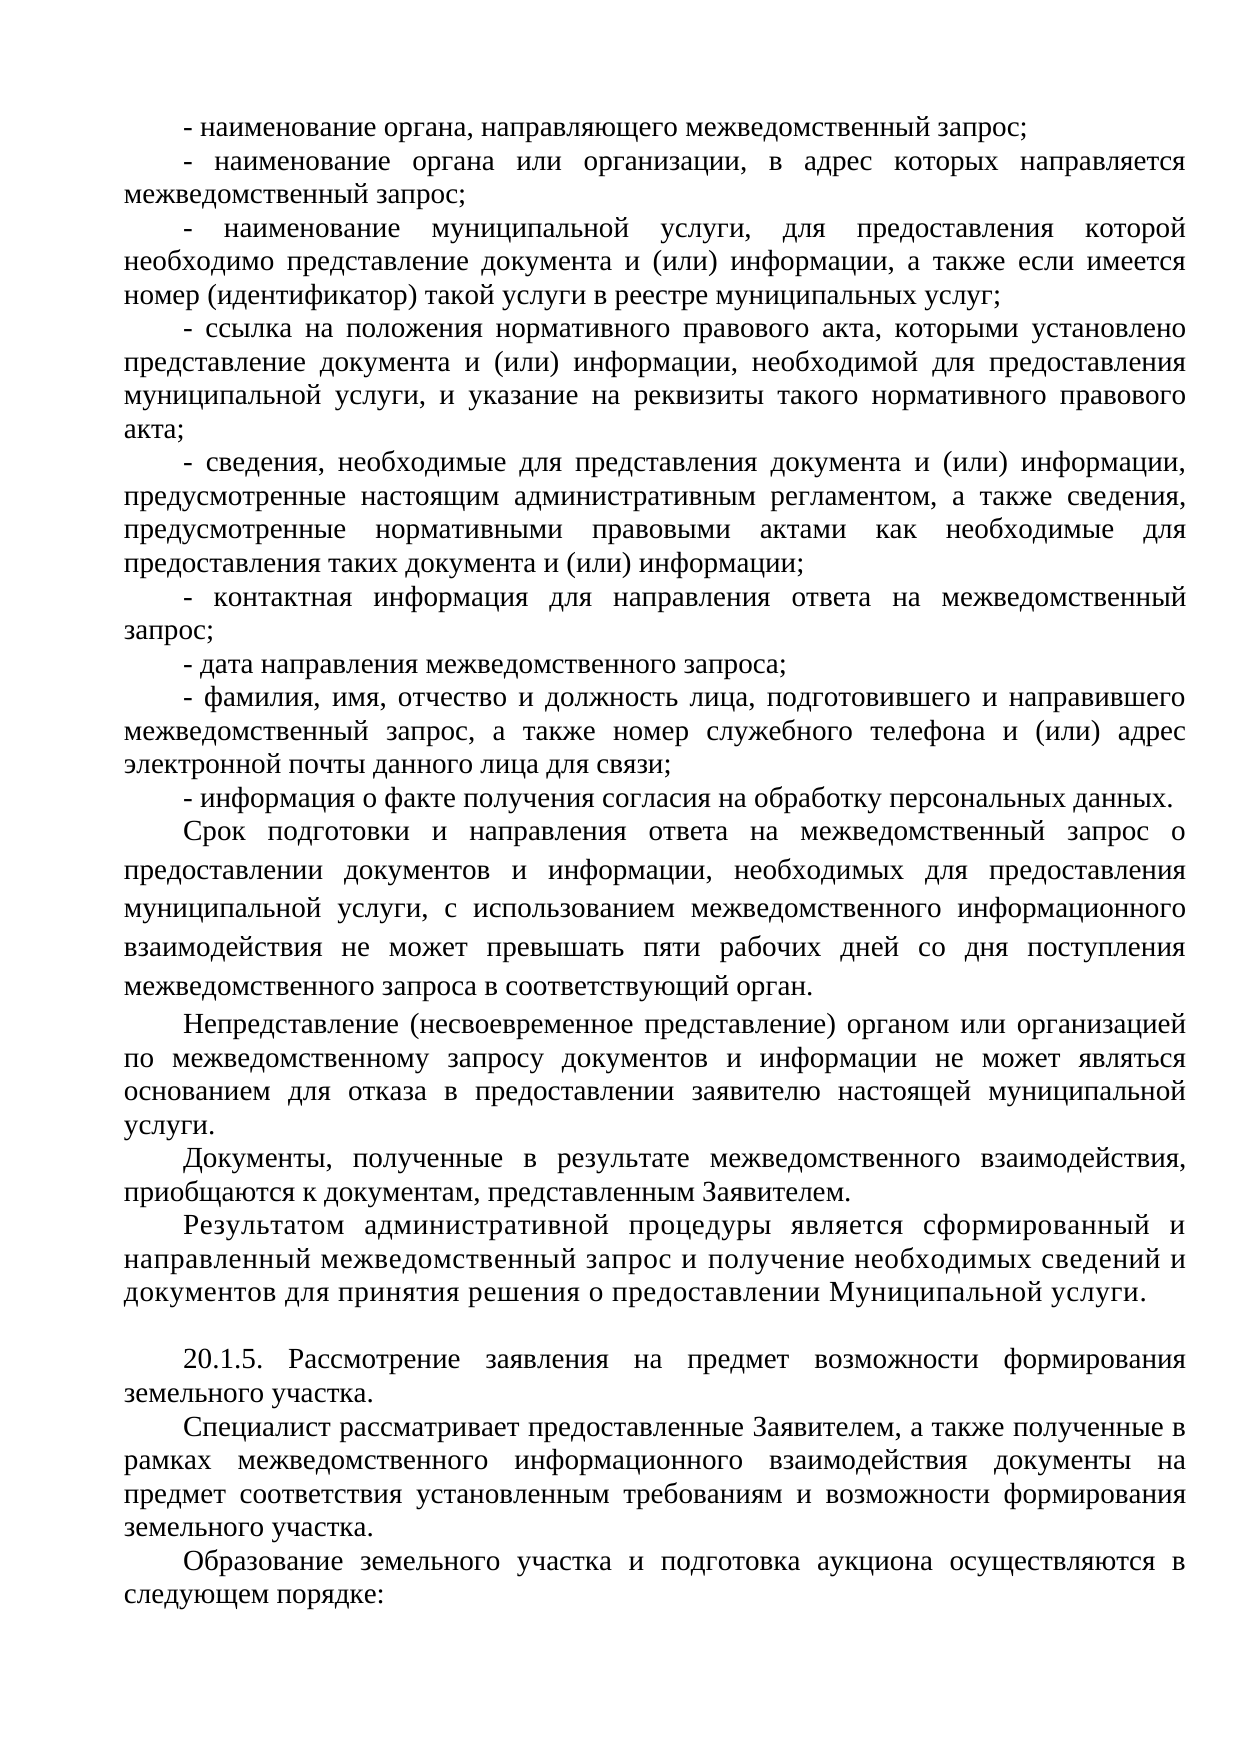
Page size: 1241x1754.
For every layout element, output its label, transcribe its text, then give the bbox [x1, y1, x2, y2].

text - наименование органа, направляющего межведомственный запрос; [124, 109, 1187, 143]
text Образование земельного участка и подготовка аукциона осуществляются в следующем порядке: [124, 1543, 1187, 1610]
text Специалист рассматривает предоставленные Заявителем, а также полученные в рамках межведомственного информационного взаимодействия документы на предмет соответствия установленным требованиям и возможности формирования земельного участка. [124, 1409, 1187, 1543]
text - фамилия, имя, отчество и должность лица, подготовившего и направившего межведомственный запрос, а также номер служебного телефона и (или) адрес электронной почты данного лица для связи; [124, 679, 1187, 780]
text - дата направления межведомственного запроса; [124, 646, 1187, 679]
text Документы, полученные в результате межведомственного взаимодействия, приобщаются к документам, представленным Заявителем. [124, 1140, 1187, 1207]
text Непредставление (несвоевременное представление) органом или организацией по межведомственному запросу документов и информации не может являться основанием для отказа в предоставлении заявителю настоящей муниципальной услуги. [124, 1006, 1187, 1140]
text - ссылка на положения нормативного правового акта, которыми установлено представление документа и (или) информации, необходимой для предоставления муниципальной услуги, и указание на реквизиты такого нормативного правового акта; [124, 310, 1187, 444]
text - сведения, необходимые для представления документа и (или) информации, предусмотренные настоящим административным регламентом, а также сведения, предусмотренные нормативными правовыми актами как необходимые для предоставления таких документа и (или) информации; [124, 444, 1187, 579]
text 20.1.5. Рассмотрение заявления на предмет возможности формирования земельного участка. [124, 1342, 1187, 1409]
text - информация о факте получения согласия на обработку персональных данных. [124, 780, 1187, 813]
text Результатом административной процедуры является сформированный и направленный межведомственный запрос и получение необходимых сведений и документов для принятия решения о предоставлении Муниципальной услуги. [124, 1207, 1187, 1308]
text - наименование органа или организации, в адрес которых направляется межведомственный запрос; [124, 143, 1187, 210]
text - контактная информация для направления ответа на межведомственный запрос; [124, 579, 1187, 646]
text - наименование муниципальной услуги, для предоставления которой необходимо представление документа и (или) информации, а также если имеется номер (идентификатор) такой услуги в реестре муниципальных услуг; [124, 210, 1187, 310]
list Срок подготовки и направления ответа на межведомственный запрос о предоставлении документов и информации, необходимых для предоставления муниципальной услуги, с использованием межведомственного информационного взаимодействия не может превышать пяти рабочих дней со дня поступления межведомственного запроса в соответствующий орган. [124, 813, 1187, 1001]
